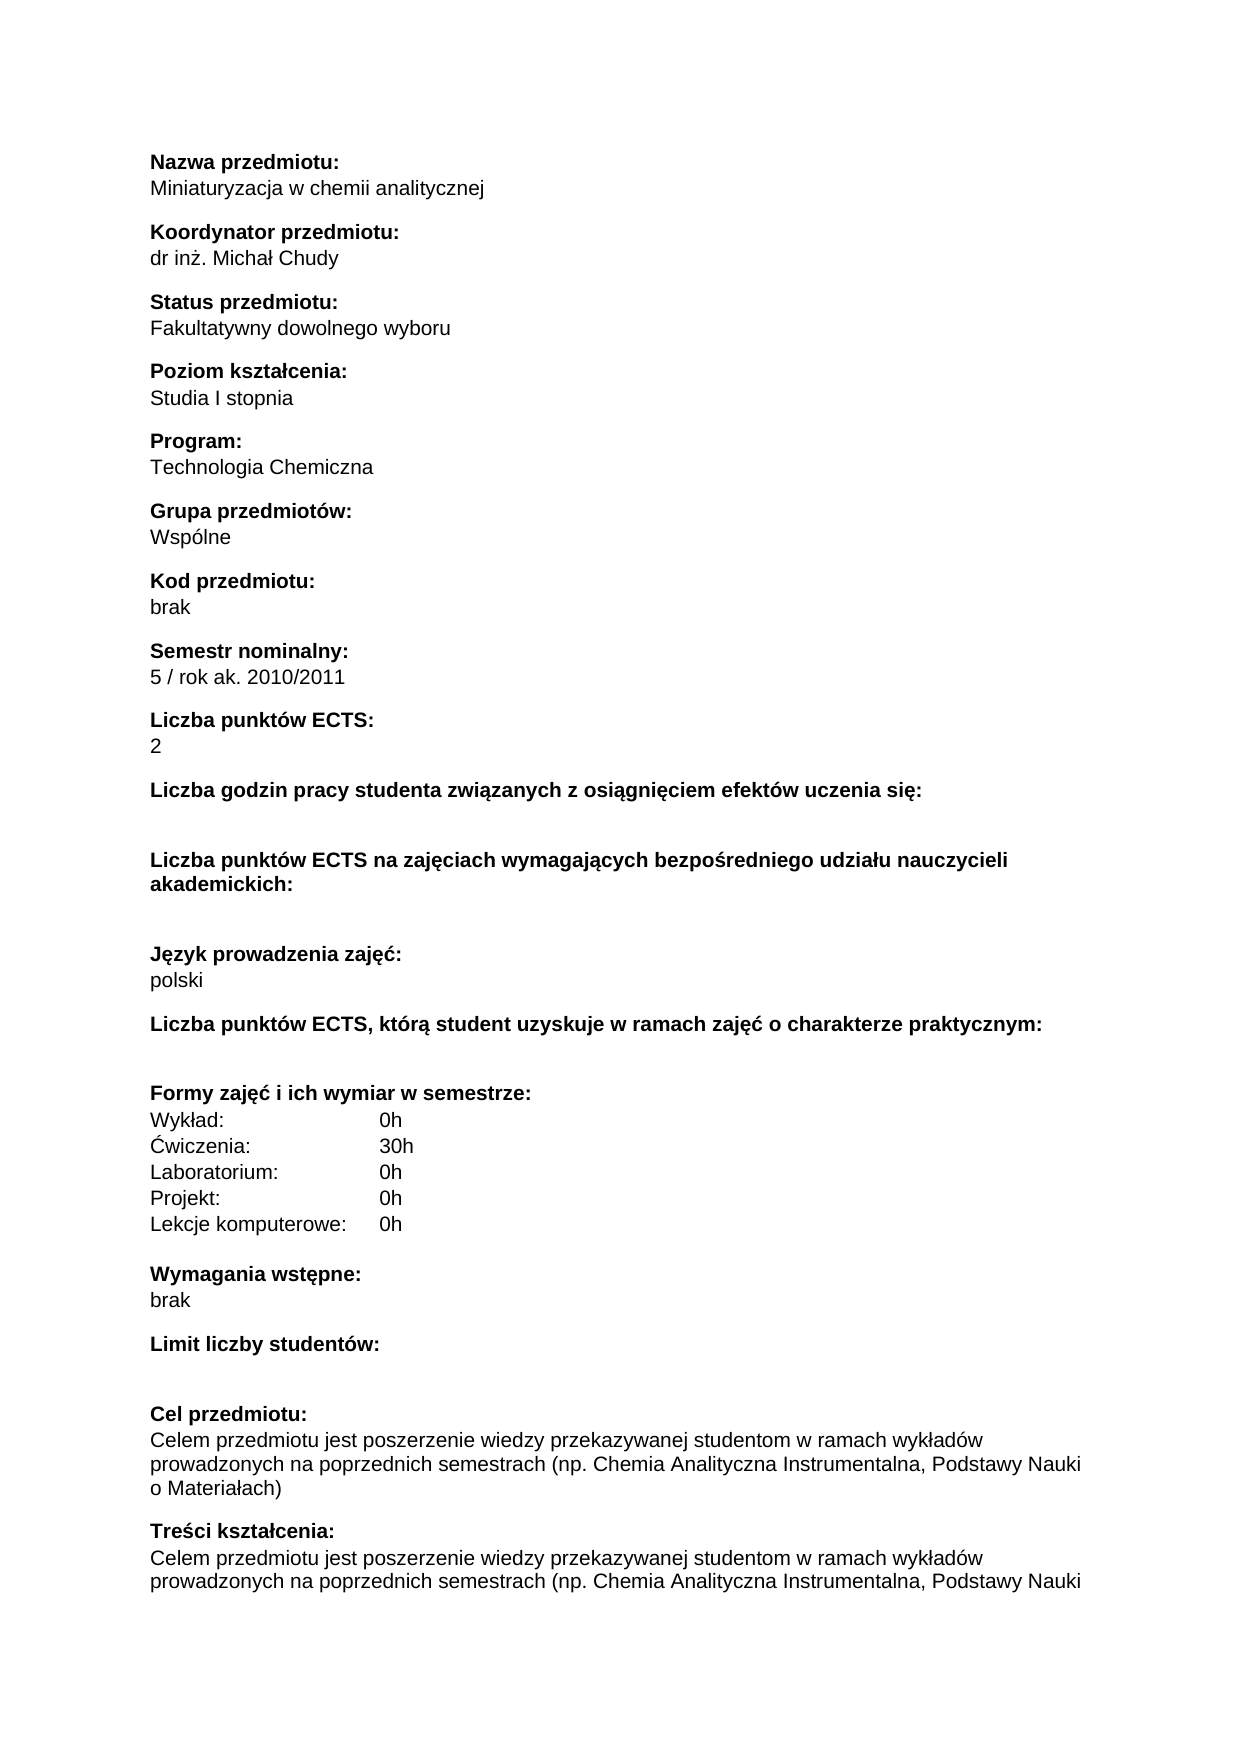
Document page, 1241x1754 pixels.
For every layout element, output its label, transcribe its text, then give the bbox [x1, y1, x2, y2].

text Formy zajęć i ich wymiar w semestrze: [150, 1081, 1090, 1105]
text Semestr nominalny: [150, 638, 1090, 662]
text Fakultatywny dowolnego wyboru [150, 316, 1090, 339]
text Kod przedmiotu: [150, 569, 1090, 593]
text Celem przedmiotu jest poszerzenie wiedzy przekazywanej studentom w ramach wykładów prowadzonych na poprzednich semestrach (np. Chemia Analityczna Instrumentalna, Podstawy Nauki o Materiałach) [150, 1428, 1090, 1499]
table_cell Projekt: [140, 1186, 367, 1210]
text Limit liczby studentów: [150, 1332, 1090, 1356]
table_header 0h [369, 1108, 597, 1132]
text polski [150, 968, 1090, 992]
text 2 [150, 734, 1090, 758]
table_cell Lekcje komputerowe: [140, 1212, 367, 1236]
text Koordynator przedmiotu: [150, 220, 1090, 244]
text Treści kształcenia: [150, 1519, 1090, 1543]
table_cell Ćwiczenia: [140, 1134, 367, 1158]
text Wspólne [150, 525, 1090, 549]
table_header Wykład: [140, 1108, 367, 1132]
table_cell 0h [369, 1210, 597, 1236]
text Wymagania wstępne: [150, 1262, 1090, 1286]
table_cell 0h [369, 1158, 597, 1184]
text Liczba punktów ECTS: [150, 708, 1090, 732]
text Liczba punktów ECTS, którą student uzyskuje w ramach zajęć o charakterze praktycznym: [150, 1011, 1090, 1035]
text Liczba godzin pracy studenta związanych z osiągnięciem efektów uczenia się: [150, 778, 1090, 802]
text Liczba punktów ECTS na zajęciach wymagających bezpośredniego udziału nauczycieli akademickich: [150, 848, 1090, 896]
text dr inż. Michał Chudy [150, 246, 1090, 270]
text Nazwa przedmiotu: [150, 150, 1090, 174]
text Studia I stopnia [150, 385, 1090, 409]
text 5 / rok ak. 2010/2011 [150, 664, 1090, 688]
text Miniaturyzacja w chemii analitycznej [150, 176, 1090, 200]
text Język prowadzenia zajęć: [150, 942, 1090, 966]
text Status przedmiotu: [150, 289, 1090, 313]
text Program: [150, 429, 1090, 453]
table_cell 0h [369, 1184, 597, 1210]
table_cell 30h [369, 1132, 597, 1158]
text brak [150, 1288, 1090, 1312]
text Poziom kształcenia: [150, 359, 1090, 383]
table_cell Laboratorium: [140, 1160, 367, 1184]
text brak [150, 595, 1090, 619]
text Grupa przedmiotów: [150, 499, 1090, 523]
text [150, 1545, 1090, 1593]
text Technologia Chemiczna [150, 455, 1090, 479]
text Cel przedmiotu: [150, 1402, 1090, 1426]
